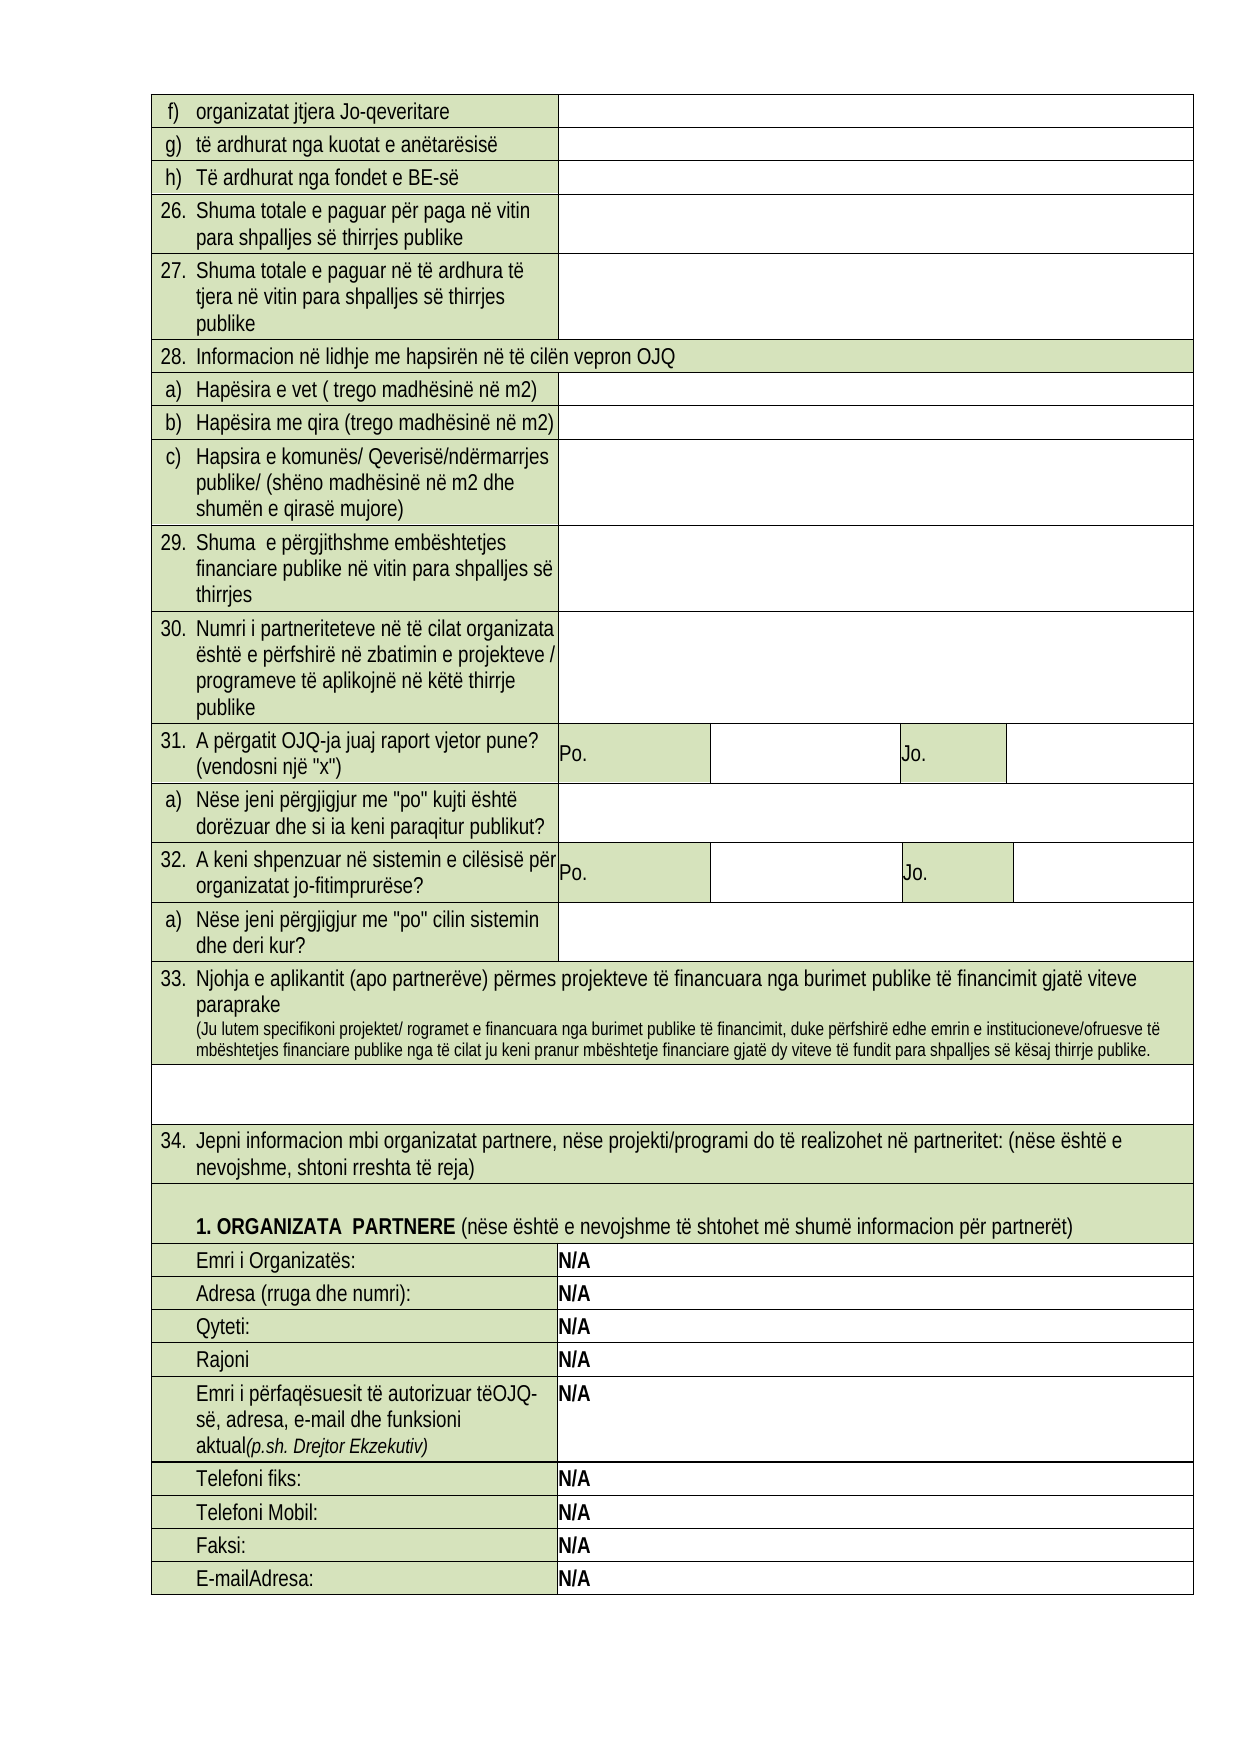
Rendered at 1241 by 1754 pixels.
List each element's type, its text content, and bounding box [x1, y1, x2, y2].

table_cell Hapsira e komunës/ Qeverisë/ndërmarrjes publike/ (shëno madhësinë në m2 dhe shumën e qirasë mujore) [195, 440, 558, 524]
table_cell 32. [152, 843, 195, 902]
table_cell [1014, 843, 1193, 902]
table_cell 30. [152, 612, 195, 723]
table_cell N/A [558, 1377, 1193, 1461]
table_cell 31. [152, 724, 195, 782]
table_cell h) [152, 161, 195, 193]
table_cell Faksi: [195, 1529, 557, 1561]
table_cell Hapësira e vet ( trego madhësinë në m2) [195, 373, 558, 405]
table_cell 1. ORGANIZATA PARTNERE (nëse është e nevojshme të shtohet më shumë informacion për partnerët) [195, 1184, 1193, 1243]
table_cell organizatat jtjera Jo-qeveritare [195, 95, 558, 127]
table_cell 33. [152, 962, 195, 1064]
table_cell Adresa (rruga dhe numri): [195, 1277, 557, 1309]
table_cell Telefoni Mobil: [195, 1496, 557, 1528]
table_cell [152, 1529, 195, 1561]
table_cell Shuma e përgjithshme embështetjes financiare publike në vitin para shpalljes së thirrjes [195, 526, 558, 611]
table_cell [559, 128, 1193, 160]
table_cell b) [152, 406, 195, 439]
table_cell c) [152, 440, 195, 524]
table_cell [559, 406, 1193, 439]
table_cell 28. [152, 340, 195, 372]
table_cell [559, 254, 1193, 339]
table_cell a) [152, 784, 195, 842]
table_cell [559, 526, 1193, 611]
table_cell [152, 1377, 195, 1461]
table_cell [711, 724, 900, 782]
table_cell Njohja e aplikantit (apo partnerëve) përmes projekteve të financuara nga burimet publike të financimit gjatë viteve paraprake (Ju lutem specifikoni projektet/ rogramet e financuara nga burimet publike të financimit, duke përfshirë edhe emrin e institucioneve/ofruesve të mbështetjes financiare publike nga të cilat ju keni pranur mbështetje financiare gjatë dy viteve të fundit para shpalljes së kësaj thirrje publike. [195, 962, 1193, 1064]
table_cell Emri i përfaqësuesit të autorizuar tëOJQ-së, adresa, e-mail dhe funksioni aktual(p.sh. Drejtor Ekzekutiv) [195, 1377, 557, 1461]
table_cell N/A [558, 1463, 1193, 1495]
table_cell Nëse jeni përgjigjur me "po" cilin sistemin dhe deri kur? [195, 903, 558, 961]
table_cell [152, 1065, 195, 1123]
table_cell [559, 784, 1193, 842]
table_cell N/A [558, 1343, 1193, 1376]
table_cell [1007, 724, 1193, 782]
table_cell [559, 440, 1193, 524]
table_cell N/A [558, 1277, 1193, 1309]
table_cell Shuma totale e paguar për paga në vitin para shpalljes së thirrjes publike [195, 195, 558, 253]
table_cell Po. [559, 724, 710, 782]
table_cell [559, 373, 1193, 405]
table_cell [152, 1343, 195, 1376]
table_cell Telefoni fiks: [195, 1463, 557, 1495]
table_cell f) [152, 95, 195, 127]
table_cell A keni shpenzuar në sistemin e cilësisë për organizatat jo-fitimprurëse? [195, 843, 558, 902]
table_cell [152, 1562, 195, 1594]
table_cell a) [152, 373, 195, 405]
table_cell [152, 1310, 195, 1342]
table_cell [559, 612, 1193, 723]
table_cell N/A [558, 1310, 1193, 1342]
table_cell N/A [558, 1562, 1193, 1594]
table_cell [559, 903, 1193, 961]
table_cell Jo. [901, 724, 1006, 782]
table_cell [559, 95, 1193, 127]
table_cell E-mailAdresa: [195, 1562, 557, 1594]
table_cell [152, 1184, 195, 1243]
table_cell Të ardhurat nga fondet e BE-së [195, 161, 558, 193]
table_cell Jo. [903, 843, 1013, 902]
table_cell Qyteti: [195, 1310, 557, 1342]
table_cell Emri i Organizatës: [195, 1244, 557, 1276]
table_cell N/A [558, 1529, 1193, 1561]
table_cell Shuma totale e paguar në të ardhura të tjera në vitin para shpalljes së thirrjes publike [195, 254, 558, 339]
table_cell Rajoni [195, 1343, 557, 1376]
table_cell 29. [152, 526, 195, 611]
table_cell N/A [558, 1496, 1193, 1528]
table_cell [195, 1065, 1193, 1123]
table_cell të ardhurat nga kuotat e anëtarësisë [195, 128, 558, 160]
table_cell [152, 1277, 195, 1309]
table_cell Jepni informacion mbi organizatat partnere, nëse projekti/programi do të realizohet në partneritet: (nëse është e nevojshme, shtoni rreshta të reja) [195, 1125, 1193, 1183]
table_cell N/A [558, 1244, 1193, 1276]
table_cell Hapësira me qira (trego madhësinë në m2) [195, 406, 558, 439]
table_cell a) [152, 903, 195, 961]
table_cell 26. [152, 195, 195, 253]
table_cell [711, 843, 902, 902]
table_cell Po. [559, 843, 710, 902]
table_cell [559, 161, 1193, 193]
table_cell [152, 1496, 195, 1528]
table_cell g) [152, 128, 195, 160]
table_cell Nëse jeni përgjigjur me "po" kujti është dorëzuar dhe si ia keni paraqitur publikut? [195, 784, 558, 842]
table_cell 27. [152, 254, 195, 339]
table_cell [559, 195, 1193, 253]
table_cell [152, 1463, 195, 1495]
table_cell Informacion në lidhje me hapsirën në të cilën vepron OJQ [195, 340, 1193, 372]
table_cell A përgatit OJQ-ja juaj raport vjetor pune? (vendosni një "x") [195, 724, 558, 782]
table_cell [152, 1244, 195, 1276]
table_cell 34. [152, 1125, 195, 1183]
table_cell Numri i partneriteteve në të cilat organizata është e përfshirë në zbatimin e projekteve / programeve të aplikojnë në këtë thirrje publike [195, 612, 558, 723]
